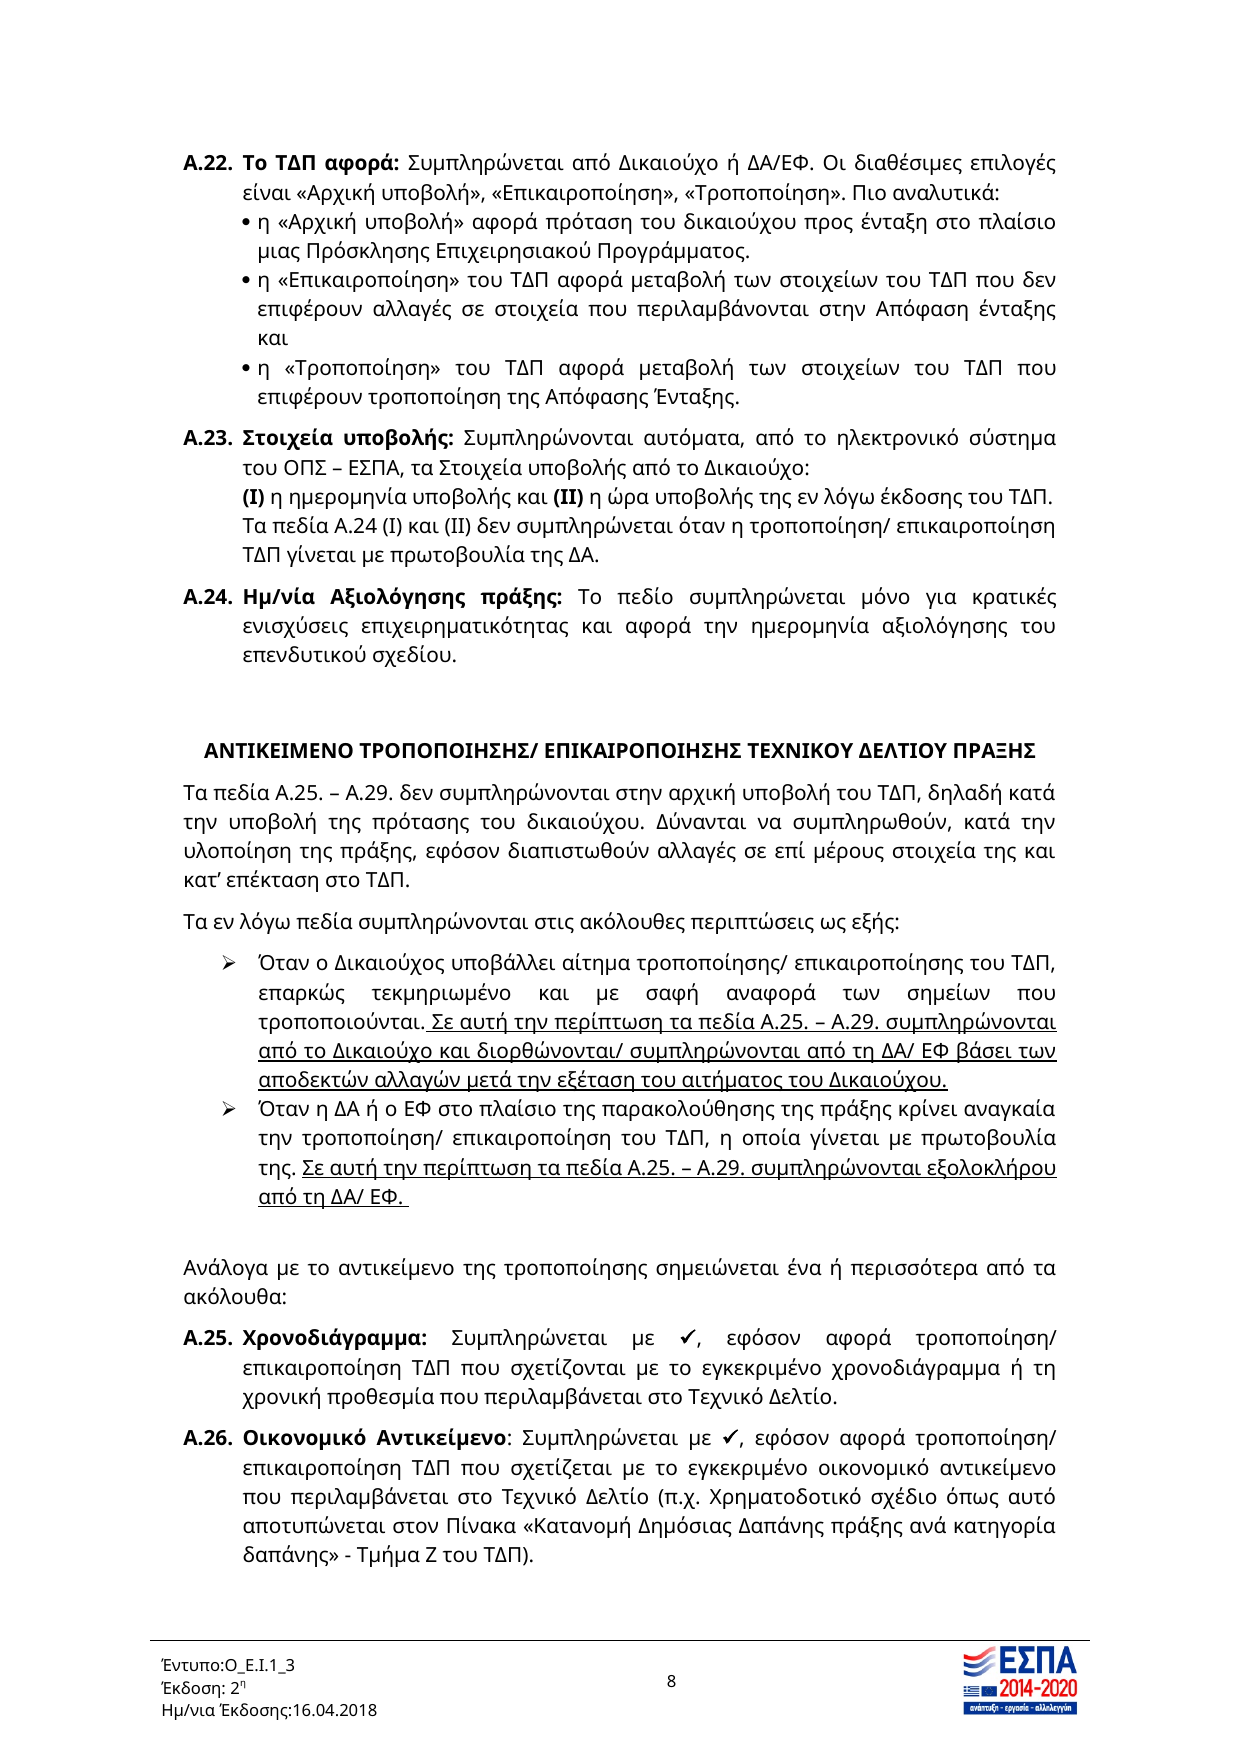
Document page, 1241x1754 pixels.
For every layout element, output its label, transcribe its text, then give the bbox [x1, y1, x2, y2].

list Οικονομικό Αντικείμενο: Συμπληρώνεται με , εφόσον αφορά τροποποίηση/ επικαιροποίηση ΤΔΠ που σχετίζεται με το εγκεκριμένο οικονομικό αντικείμενο που περιλαμβάνεται στο Τεχνικό Δελτίο (π.χ. Χρηματοδοτικό σχέδιο όπως αυτό αποτυπώνεται στον Πίνακα «Κατανομή Δημόσιας Δαπάνης πράξης ανά κατηγορία δαπάνης» - Τμήμα Ζ του ΤΔΠ). [183, 1423, 1057, 1568]
picture [960, 1644, 1080, 1716]
text Τα πεδία Α.25. – Α.29. δεν συμπληρώνονται στην αρχική υποβολή του ΤΔΠ, δηλαδή κατά την υποβολή της πρότασης του δικαιούχου. Δύνανται να συμπληρωθούν, κατά την υλοποίηση της πράξης, εφόσον διαπιστωθούν αλλαγές σε επί μέρους στοιχεία της και κατ’ επέκταση στο ΤΔΠ. [183, 777, 1057, 893]
list Το ΤΔΠ αφορά: Συμπληρώνεται από Δικαιούχο ή ΔΑ/ΕΦ. Οι διαθέσιμες επιλογές είναι «Αρχική υποβολή», «Επικαιροποίηση», «Τροποποίηση». Πιο αναλυτικά: [183, 148, 1057, 206]
text Τα εν λόγω πεδία συμπληρώνονται στις ακόλουθες περιπτώσεις ως εξής: [183, 906, 1057, 935]
list Χρονοδιάγραμμα: Συμπληρώνεται με , εφόσον αφορά τροποποίηση/ επικαιροποίηση ΤΔΠ που σχετίζονται με το εγκεκριμένο χρονοδιάγραμμα ή τη χρονική προθεσμία που περιλαμβάνεται στο Τεχνικό Δελτίο. [183, 1323, 1057, 1410]
list Όταν ο Δικαιούχος υποβάλλει αίτημα τροποποίησης/ επικαιροποίησης του ΤΔΠ, επαρκώς τεκμηριωμένο και με σαφή αναφορά των σημείων που τροποποιούνται. Σε αυτή την περίπτωση τα πεδία Α.25. – Α.29. συμπληρώνονται από το Δικαιούχο και διορθώνονται/ συμπληρώνονται από τη ΔΑ/ ΕΦ βάσει των αποδεκτών αλλαγών μετά την εξέταση του αιτήματος του Δικαιούχου. [221, 948, 1057, 1093]
text Ανάλογα με το αντικείμενο της τροποποίησης σημειώνεται ένα ή περισσότερα από τα ακόλουθα: [183, 1252, 1057, 1310]
list η «Αρχική υποβολή» αφορά πρόταση του δικαιούχου προς ένταξη στο πλαίσιο μιας Πρόσκλησης Επιχειρησιακού Προγράμματος. [242, 206, 1057, 264]
list Όταν η ΔΑ ή ο ΕΦ στο πλαίσιο της παρακολούθησης της πράξης κρίνει αναγκαία την τροποποίηση/ επικαιροποίηση του ΤΔΠ, η οποία γίνεται με πρωτοβουλία της. Σε αυτή την περίπτωση τα πεδία Α.25. – Α.29. συμπληρώνονται εξολοκλήρου από τη ΔΑ/ ΕΦ. [221, 1093, 1057, 1210]
text (Ι) η ημερομηνία υποβολής και (ΙΙ) η ώρα υποβολής της εν λόγω έκδοσης του ΤΔΠ. [242, 481, 1057, 510]
text ΑΝΤΙΚΕΙΜΕΝΟ ΤΡΟΠΟΠΟΙΗΣΗΣ/ ΕΠΙΚΑΙΡΟΠΟΙΗΣΗΣ ΤΕΧΝΙΚΟΥ ΔΕΛΤΙΟΥ ΠΡΑΞΗΣ [183, 735, 1057, 764]
list Στοιχεία υποβολής: Συμπληρώνονται αυτόματα, από το ηλεκτρονικό σύστημα του ΟΠΣ – ΕΣΠΑ, τα Στοιχεία υποβολής από το Δικαιούχο: [183, 423, 1057, 481]
text Τα πεδία Α.24 (Ι) και (ΙΙ) δεν συμπληρώνεται όταν η τροποποίηση/ επικαιροποίηση ΤΔΠ γίνεται με πρωτοβουλία της ΔΑ. [242, 510, 1057, 568]
list η «Επικαιροποίηση» του ΤΔΠ αφορά μεταβολή των στοιχείων του ΤΔΠ που δεν επιφέρουν αλλαγές σε στοιχεία που περιλαμβάνονται στην Απόφαση ένταξης και [242, 264, 1057, 352]
list Ημ/νία Αξιολόγησης πράξης: Το πεδίο συμπληρώνεται μόνο για κρατικές ενισχύσεις επιχειρηματικότητας και αφορά την ημερομηνία αξιολόγησης του επενδυτικού σχεδίου. [183, 581, 1057, 668]
list η «Τροποποίηση» του ΤΔΠ αφορά μεταβολή των στοιχείων του ΤΔΠ που επιφέρουν τροποποίηση της Απόφασης Ένταξης. [242, 352, 1057, 410]
